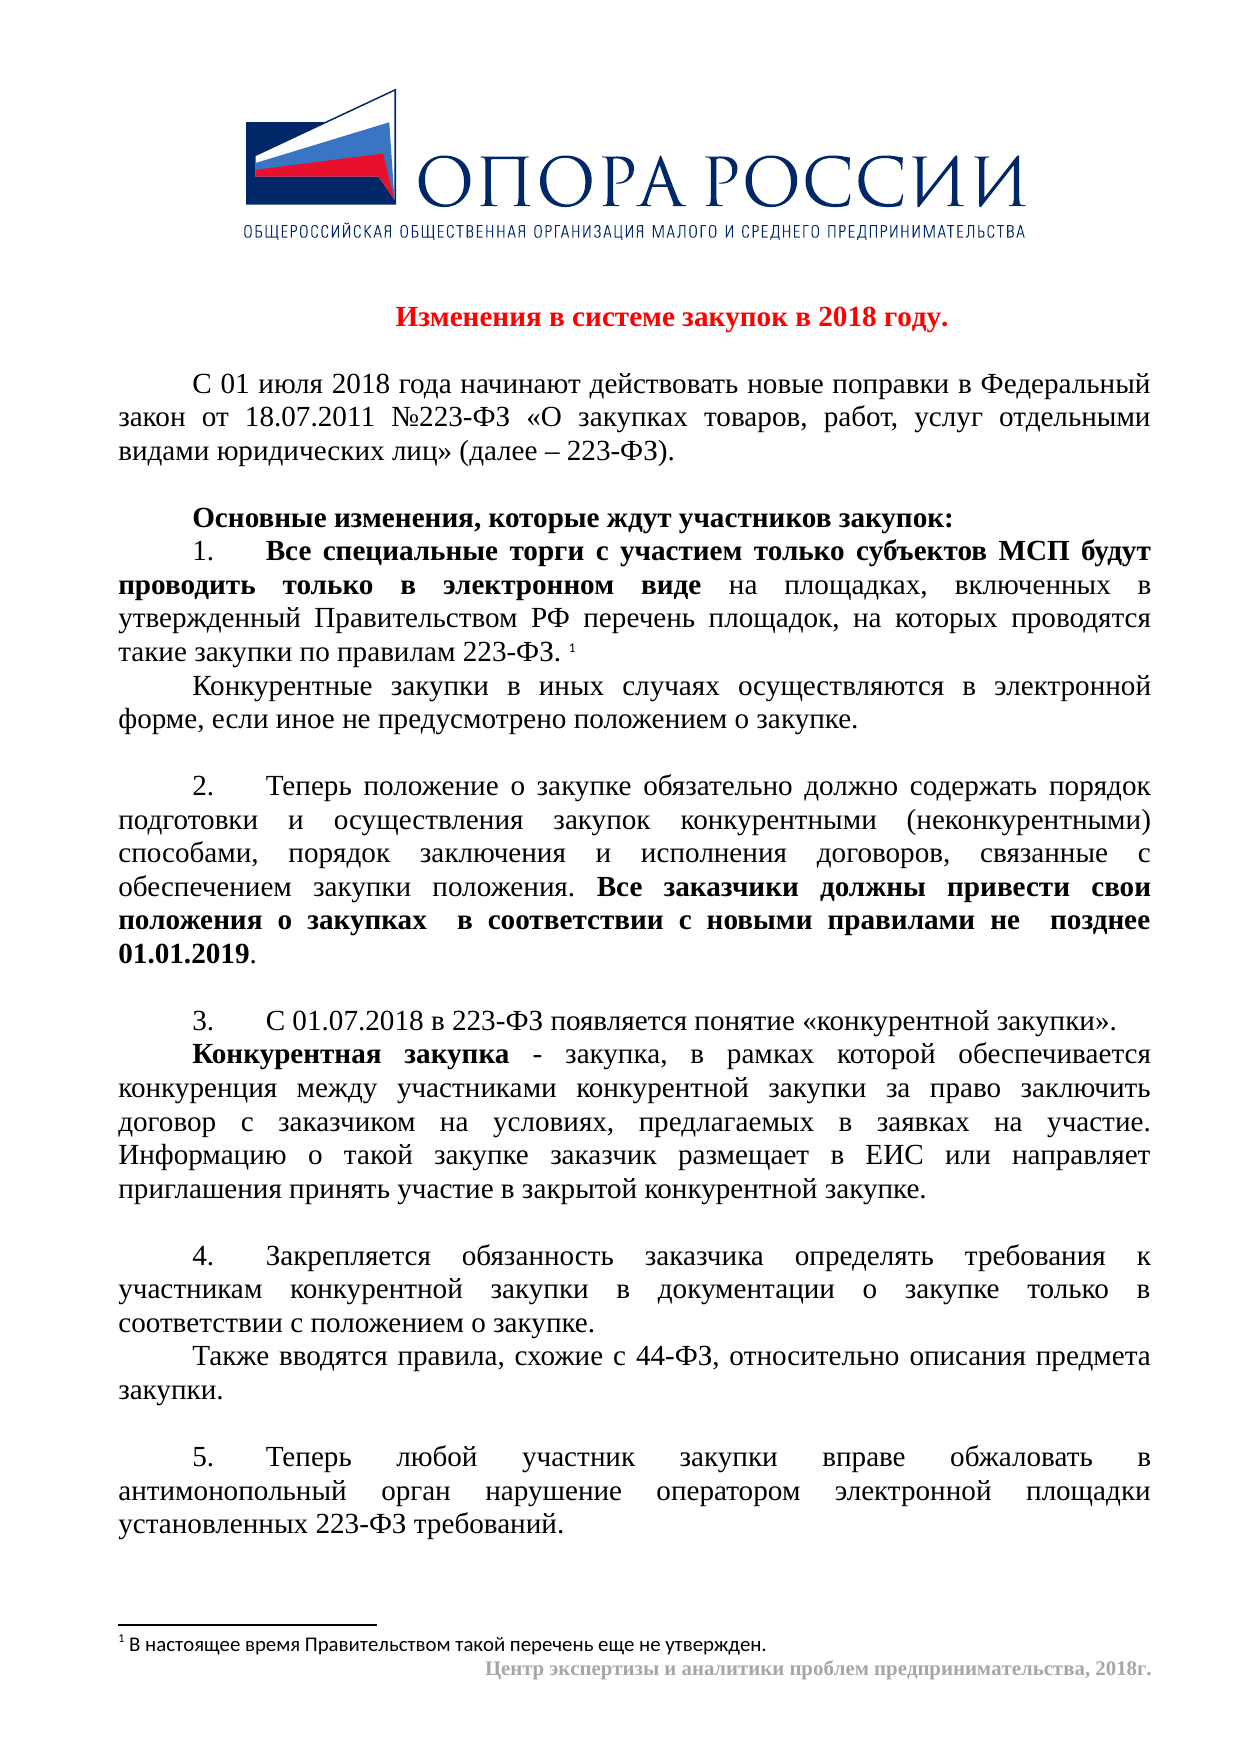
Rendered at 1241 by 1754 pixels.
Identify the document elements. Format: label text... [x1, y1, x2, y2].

subtitle С 01 июля 2018 года начинают действовать новые поправки в Федеральный закон от 18.07.2011 №223-ФЗ «О закупках товаров, работ, услуг отдельными видами юридических лиц» (далее – 223-ФЗ). [118, 366, 1152, 466]
subtitle Теперь любой участник закупки вправе обжаловать в антимонопольный орган нарушение оператором электронной площадки установленных 223-ФЗ требований. [118, 1439, 1152, 1540]
subtitle Закрепляется обязанность заказчика определять требования к участникам конкурентной закупки в документации о закупке только в соответствии с положением о закупке. [118, 1238, 1152, 1338]
subtitle Также вводятся правила, схожие с 44-ФЗ, относительно описания предмета закупки. [118, 1338, 1152, 1406]
text Изменения в системе закупок в 2018 году. [118, 299, 1152, 332]
subtitle Теперь положение о закупке обязательно должно содержать порядок подготовки и осуществления закупок конкурентными (неконкурентными) способами, порядок заключения и исполнения договоров, связанные с обеспечением закупки положения. Все заказчики должны привести свои положения о закупках в соответствии с новыми правилами не позднее 01.01.2019. [118, 768, 1152, 969]
list Все специальные торги с участием только субъектов МСП будут проводить только в электронном виде на площадках, включенных в утвержденный Правительством РФ перечень площадок, на которых проводятся такие закупки по правилам 223-ФЗ. [118, 533, 1152, 668]
text Конкурентные закупки в иных случаях осуществляются в электронной форме, если иное не предусмотрено положением о закупке. [118, 668, 1152, 735]
text Конкурентная закупка - закупка, в рамках которой обеспечивается конкуренция между участниками конкурентной закупки за право заключить договор с заказчиком на условиях, предлагаемых в заявках на участие. Информацию о такой закупке заказчик размещает в ЕИС или направляет приглашения принять участие в закрытой конкурентной закупке. [118, 1037, 1152, 1204]
subtitle Основные изменения, которые ждут участников закупок: [118, 500, 1152, 533]
subtitle С 01.07.2018 в 223-ФЗ появляется понятие «конкурентной закупки». [118, 1003, 1152, 1037]
